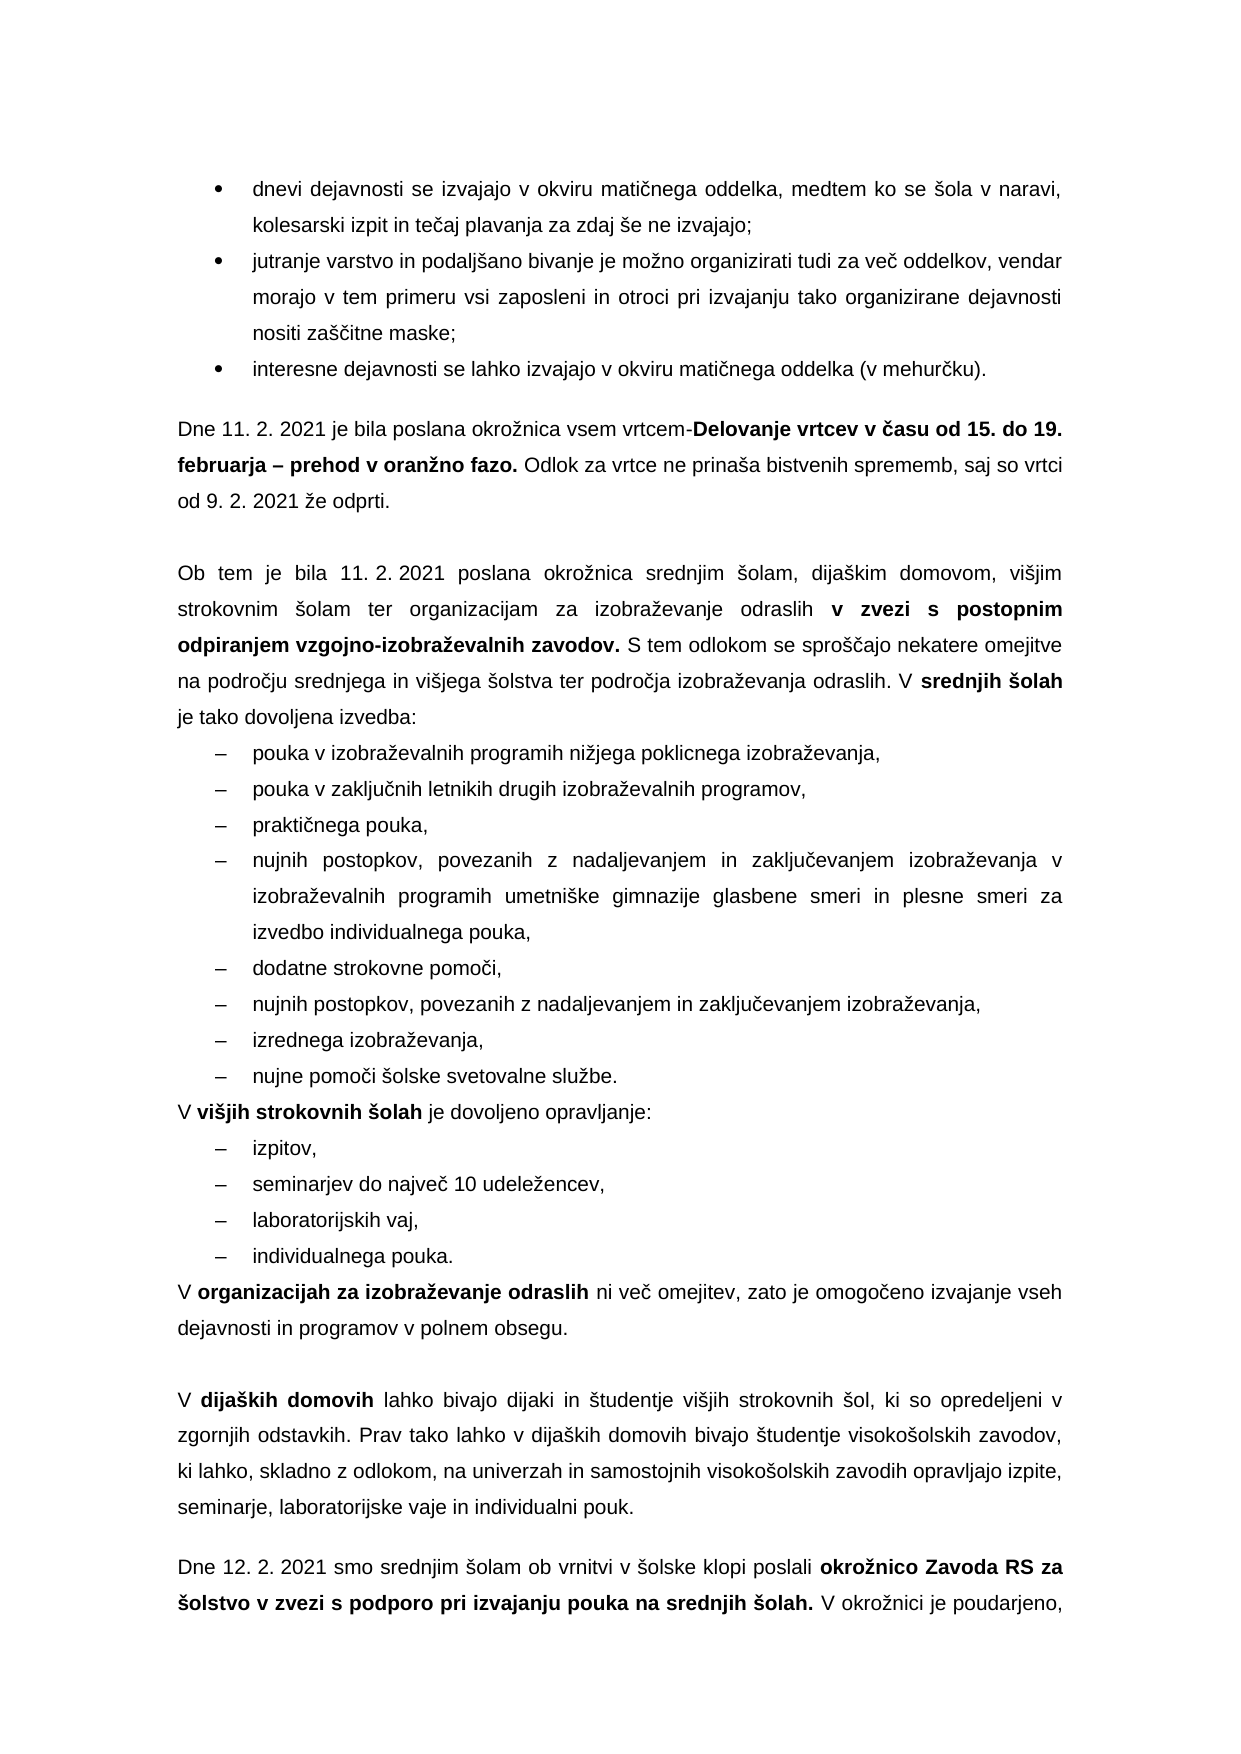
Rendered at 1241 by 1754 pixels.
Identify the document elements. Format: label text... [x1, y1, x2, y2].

text Ob tem je bila 11. 2. 2021 poslana okrožnica srednjim šolam, dijaškim domovom, višjim strokovnim šolam ter organizacijam za izobraževanje odraslih v zvezi s postopnim odpiranjem vzgojno-izobraževalnih zavodov. S tem odlokom se sproščajo nekatere omejitve na področju srednjega in višjega šolstva ter področja izobraževanja odraslih. V srednjih šolah je tako dovoljena izvedba: [177, 561, 1063, 728]
list nujne pomoči šolske svetovalne službe. [215, 1064, 1063, 1088]
list seminarjev do največ 10 udeležencev, [215, 1172, 1063, 1196]
list jutranje varstvo in podaljšano bivanje je možno organizirati tudi za več oddelkov, vendar morajo v tem primeru vsi zaposleni in otroci pri izvajanju tako organizirane dejavnosti nositi zaščitne maske; [215, 249, 1063, 345]
list pouka v izobraževalnih programih nižjega poklicnega izobraževanja, [215, 741, 1063, 764]
text Dne 11. 2. 2021 je bila poslana okrožnica vsem vrtcem-Delovanje vrtcev v času od 15. do 19. februarja – prehod v oranžno fazo. Odlok za vrtce ne prinaša bistvenih sprememb, saj so vrtci od 9. 2. 2021 že odprti. [177, 417, 1063, 513]
list nujnih postopkov, povezanih z nadaljevanjem in zaključevanjem izobraževanja, [215, 992, 1063, 1016]
list interesne dejavnosti se lahko izvajajo v okviru matičnega oddelka (v mehurčku). [215, 357, 1063, 381]
list individualnega pouka. [215, 1244, 1063, 1268]
text V dijaških domovih lahko bivajo dijaki in študentje višjih strokovnih šol, ki so opredeljeni v zgornjih odstavkih. Prav tako lahko v dijaških domovih bivajo študentje visokošolskih zavodov, ki lahko, skladno z odlokom, na univerzah in samostojnih visokošolskih zavodih opravljajo izpite, seminarje, laboratorijske vaje in individualni pouk. [177, 1387, 1063, 1519]
list izrednega izobraževanja, [215, 1028, 1063, 1052]
list izpitov, [215, 1136, 1063, 1160]
list pouka v zaključnih letnikih drugih izobraževalnih programov, [215, 776, 1063, 800]
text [177, 1555, 1063, 1615]
list nujnih postopkov, povezanih z nadaljevanjem in zaključevanjem izobraževanja v izobraževalnih programih umetniške gimnazije glasbene smeri in plesne smeri za izvedbo individualnega pouka, [215, 848, 1063, 944]
list dodatne strokovne pomoči, [215, 956, 1063, 980]
list praktičnega pouka, [215, 812, 1063, 836]
list laboratorijskih vaj, [215, 1208, 1063, 1232]
text V višjih strokovnih šolah je dovoljeno opravljanje: [177, 1100, 1063, 1124]
text V organizacijah za izobraževanje odraslih ni več omejitev, zato je omogočeno izvajanje vseh dejavnosti in programov v polnem obsegu. [177, 1279, 1063, 1339]
list dnevi dejavnosti se izvajajo v okviru matičnega oddelka, medtem ko se šola v naravi, kolesarski izpit in tečaj plavanja za zdaj še ne izvajajo; [215, 177, 1063, 237]
